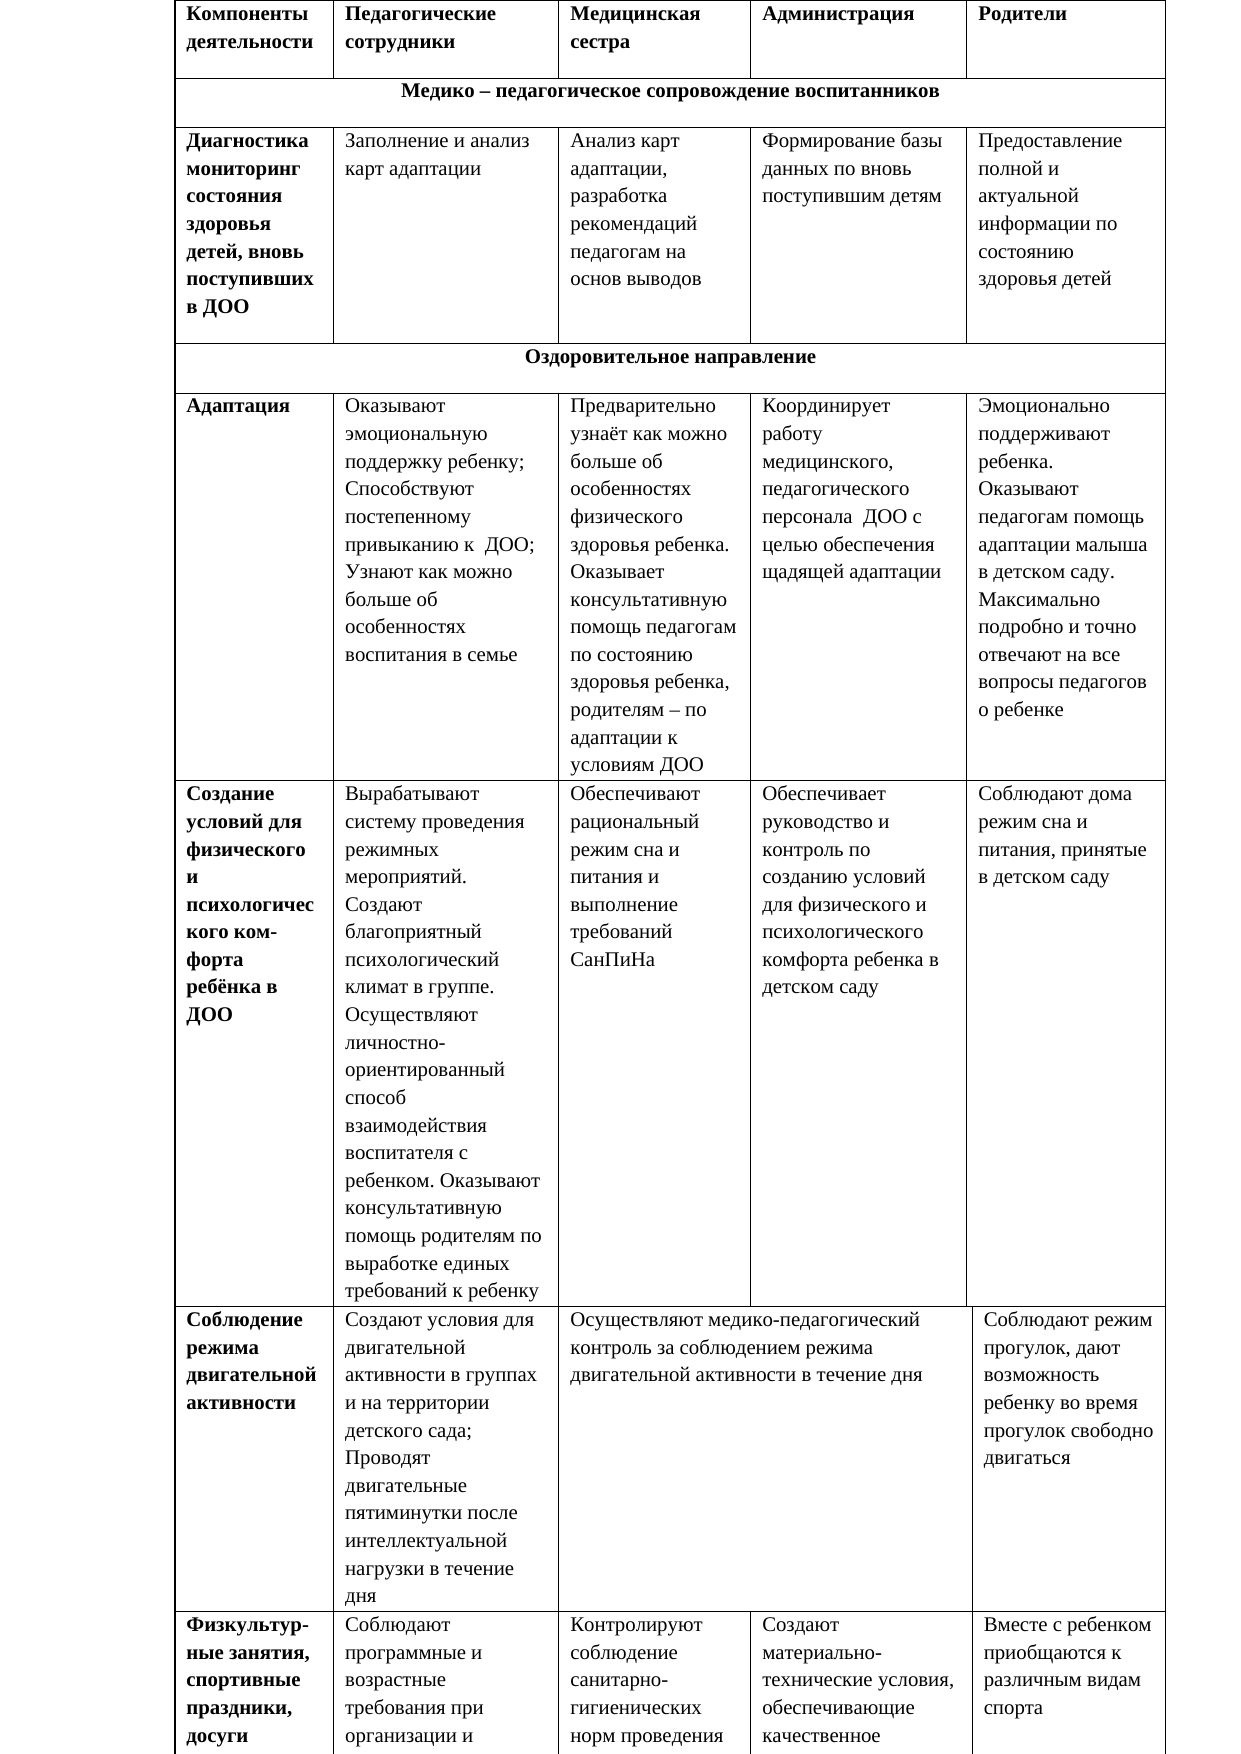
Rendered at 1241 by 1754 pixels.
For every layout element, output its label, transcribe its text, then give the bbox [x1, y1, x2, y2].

table_cell Оказывают эмоциональную поддержку ребенку; Способствуют постепенному привыканию к ДОО; Узнают как можно больше об особенностях воспитания в семье [334, 394, 558, 780]
table_header Родители [967, 1, 1165, 77]
table_cell Предварительно узнаёт как можно больше об особенностях физического здоровья ребенка. Оказывает консультативную помощь педагогам по состоянию здоровья ребенка, родителям – по адаптации к условиям ДОО [559, 394, 750, 780]
table_cell Соблюдают режим прогулок, дают возможность ребенку во время прогулок свободно двигаться [973, 1307, 1165, 1611]
table_header Медицинская сестра [559, 1, 750, 77]
table_cell Диагностика мониторинг состояния здоровья детей, вновь поступивших в ДОО [176, 128, 333, 343]
table_cell Формирование базы данных по вновь поступившим детям [751, 128, 966, 343]
table_cell Вырабатывают систему проведения режимных мероприятий. Создают благоприятный психологический климат в группе. Осуществляют личностно-ориентированный способ взаимодействия воспитателя с ребенком. Оказывают консультативную помощь родителям по выработке единых требований к ребенку [334, 781, 558, 1306]
table_cell Соблюдение режима двигательной активности [176, 1307, 333, 1611]
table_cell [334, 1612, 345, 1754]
table_cell Обеспечивают рациональный режим сна и питания и выполнение требований СанПиНа [559, 781, 750, 1306]
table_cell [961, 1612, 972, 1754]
table_cell Осуществляют медико-педагогический контроль за соблюдением режима двигательной активности в течение дня [559, 1307, 972, 1611]
table_cell Предоставление полной и актуальной информации по состоянию здоровья детей [967, 128, 1165, 343]
table_cell Создают условия для двигательной активности в группах и на территории детского сада; Проводят двигательные пятиминутки после интеллектуальной нагрузки в течение дня [334, 1307, 558, 1611]
table_cell Медико – педагогическое сопровождение воспитанников [176, 79, 1165, 127]
table_cell Соблюдают дома режим сна и питания, принятые в детском саду [967, 781, 1165, 1306]
table_header Администрация [751, 1, 966, 77]
table_cell Координирует работу медицинского, педагогического персонала ДОО с целью обеспечения щадящей адаптации [751, 394, 966, 780]
table_header Педагогические сотрудники [334, 1, 558, 77]
table_cell Создание условий для физического и психологического комфорта ребёнка в ДОО [176, 781, 333, 1306]
table_cell Оздоровительное направление [176, 344, 1165, 392]
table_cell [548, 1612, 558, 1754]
table_cell Эмоционально поддерживают ребенка. Оказывают педагогам помощь адаптации малыша в детском саду. Максимально подробно и точно отвечают на все вопросы педагогов о ребенке [967, 394, 1165, 780]
table_cell Вместе с ребенком приобщаются к различным видам спорта [973, 1612, 1165, 1754]
table_cell Адаптация [176, 394, 333, 780]
table_cell Заполнение и анализ карт адаптации [334, 128, 558, 343]
table_cell Физкультурные занятия, спортивные праздники, досуги [176, 1612, 333, 1754]
table_header Компоненты деятельности [176, 1, 333, 77]
table_cell Анализ карт адаптации, разработка рекомендаций педагогам на основ выводов [559, 128, 750, 343]
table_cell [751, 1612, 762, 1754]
table_cell Обеспечивает руководство и контроль по созданию условий для физического и психологического комфорта ребенка в детском саду [751, 781, 966, 1306]
